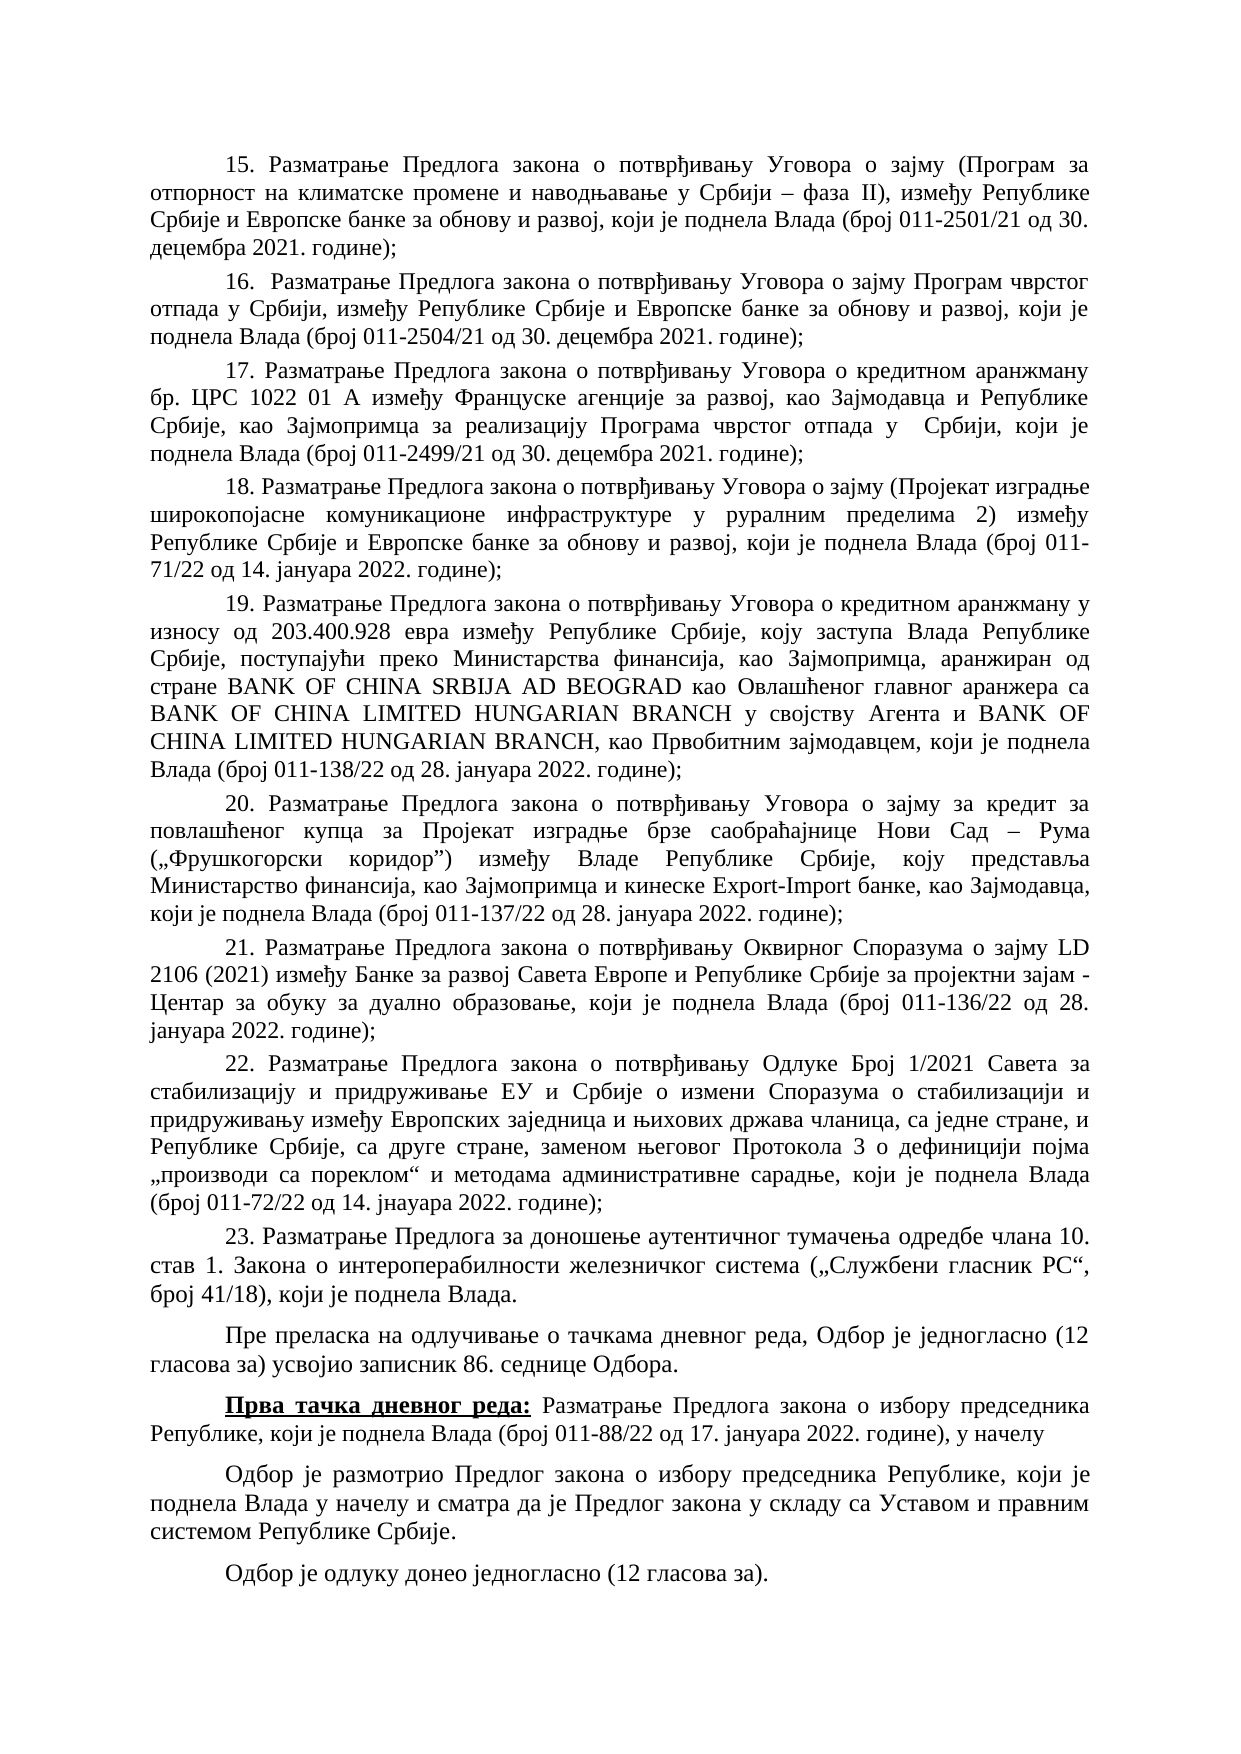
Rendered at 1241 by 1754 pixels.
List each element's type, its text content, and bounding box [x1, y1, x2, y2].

text 17. Разматрање Предлога закона о потврђивању Уговора о кредитном аранжману бр. ЦРС 1022 01 А између Француске агенције за развој, као Зајмодавца и Републике Србије, као Зајмопримца за реализацију Програма чврстог отпада у Србији, који је поднела Влада (број 011-2499/21 од 30. децембра 2021. године); [150, 356, 1090, 466]
text Пре преласка на одлучивање о тачкама дневног реда, Одбор је једногласно (12 гласова за) усвојио записник 86. седнице Одбора. [150, 1320, 1090, 1378]
text 18. Разматрање Предлога закона о потврђивању Уговора о зајму (Пројекат изградње широкопојасне комуникационе инфраструктуре у руралним пределима 2) између Републике Србије и Европске банке за обнову и развој, који је поднела Влада (број 011-71/22 од 14. јануара 2022. године); [150, 472, 1090, 583]
text 20. Разматрање Предлога закона о потврђивању Уговора о зајму за кредит за повлашћеног купца за Пројекат изградње брзе саобраћајнице Нови Сад – Рума („Фрушкогорски коридор”) између Владе Републике Србије, коју представља Министарство финансија, као Зајмопримца и кинеске Еxport-Import банке, као Зајмодавца, који је поднела Влада (број 011-137/22 од 28. јануара 2022. године); [150, 788, 1090, 927]
text Прва тачка дневног реда: Разматрање Предлога закона о избору председника Републике, који је поднела Влада (број 011-88/22 од 17. јануара 2022. године), у начелу [150, 1390, 1090, 1446]
text 15. Разматрање Предлога закона о потврђивању Уговора о зајму (Програм за отпорност на климатске промене и наводњавање у Србији – фаза II), између Републике Србије и Европске банке за обнову и развој, који је поднела Влада (број 011-2501/21 од 30. децембра 2021. године); [150, 150, 1090, 260]
text Одбор је размотрио Предлог закона о избору председника Републике, који је поднела Влада у начелу и сматра да је Предлог закона у складу са Уставом и правним системом Републике Србије. [150, 1459, 1090, 1545]
text 19. Разматрање Предлога закона о потврђивању Уговора о кредитном аранжману у износу од 203.400.928 евра између Републике Србије, коју заступа Влада Републике Србије, поступајући преко Министарства финансија, као Зајмопримца, аранжиран од стране BANK OF CHINA SRBIJA AD BEOGRAD као Овлашћеног главног аранжера са BANK OF CHINA LIMITED HUNGARIAN BRANCH у својству Агента и BANK OF CHINA LIMITED HUNGARIAN BRANCH, као Првобитним зајмодавцем, који је поднела Влада (број 011-138/22 од 28. јануара 2022. године); [150, 589, 1090, 782]
text 16. Разматрање Предлога закона о потврђивању Уговора о зајму Програм чврстог отпада у Србији, између Републике Србије и Европске банке за обнову и развој, који је поднела Влада (број 011-2504/21 од 30. децембра 2021. године); [150, 267, 1090, 349]
text 23. Разматрање Предлога за доношење аутентичног тумачења одредбе члана 10. став 1. Закона о интероперабилности железничког система („Службени гласник РС“, број 41/18), који је поднела Влада. [150, 1221, 1090, 1308]
text 22. Разматрање Предлога закона о потврђивању Одлуке Број 1/2021 Савета за стабилизацију и придруживање ЕУ и Србије о измени Споразума о стабилизацији и придруживању између Европских заједница и њихових држава чланица, са једне стране, и Републике Србије, са друге стране, заменом његовог Протокола 3 о дефиницији појма „производи са пореклом“ и методама административне сарадње, који је поднела Влада (број 011-72/22 од 14. јнауара 2022. године); [150, 1049, 1090, 1215]
text Одбор је одлуку донео једногласно (12 гласова за). [150, 1558, 1090, 1586]
text 21. Разматрање Предлога закона о потврђивању Оквирног Споразума о зајму LD 2106 (2021) између Банке за развој Савета Европе и Републике Србије за пројектни зајам - Центар за обуку за дуално образовање, који је поднела Влада (број 011-136/22 од 28. јануара 2022. године); [150, 933, 1090, 1043]
